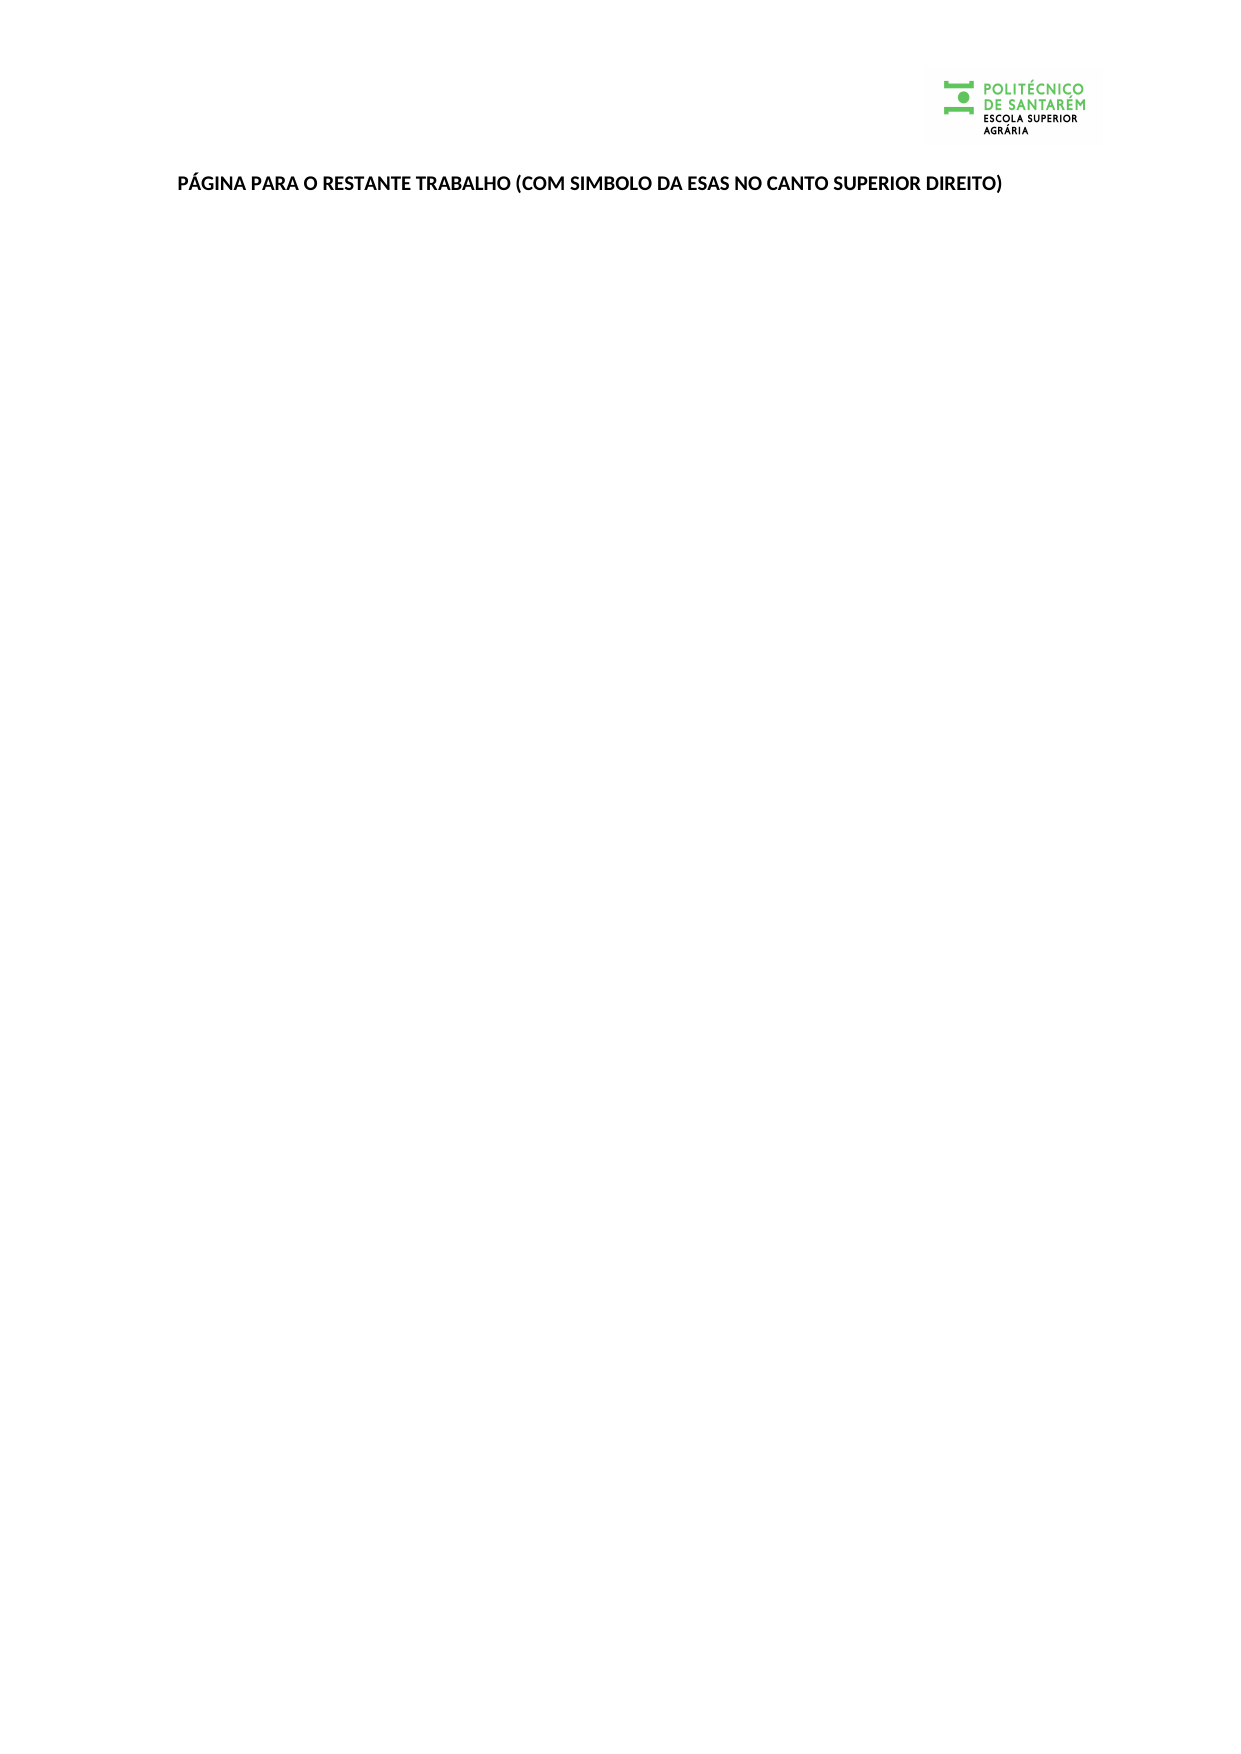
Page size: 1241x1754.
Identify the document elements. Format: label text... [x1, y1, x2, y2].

picture [924, 66, 1103, 146]
text PÁGINA PARA O RESTANTE TRABALHO (COM SIMBOLO DA ESAS NO CANTO SUPERIOR DIREITO) [177, 170, 1092, 196]
